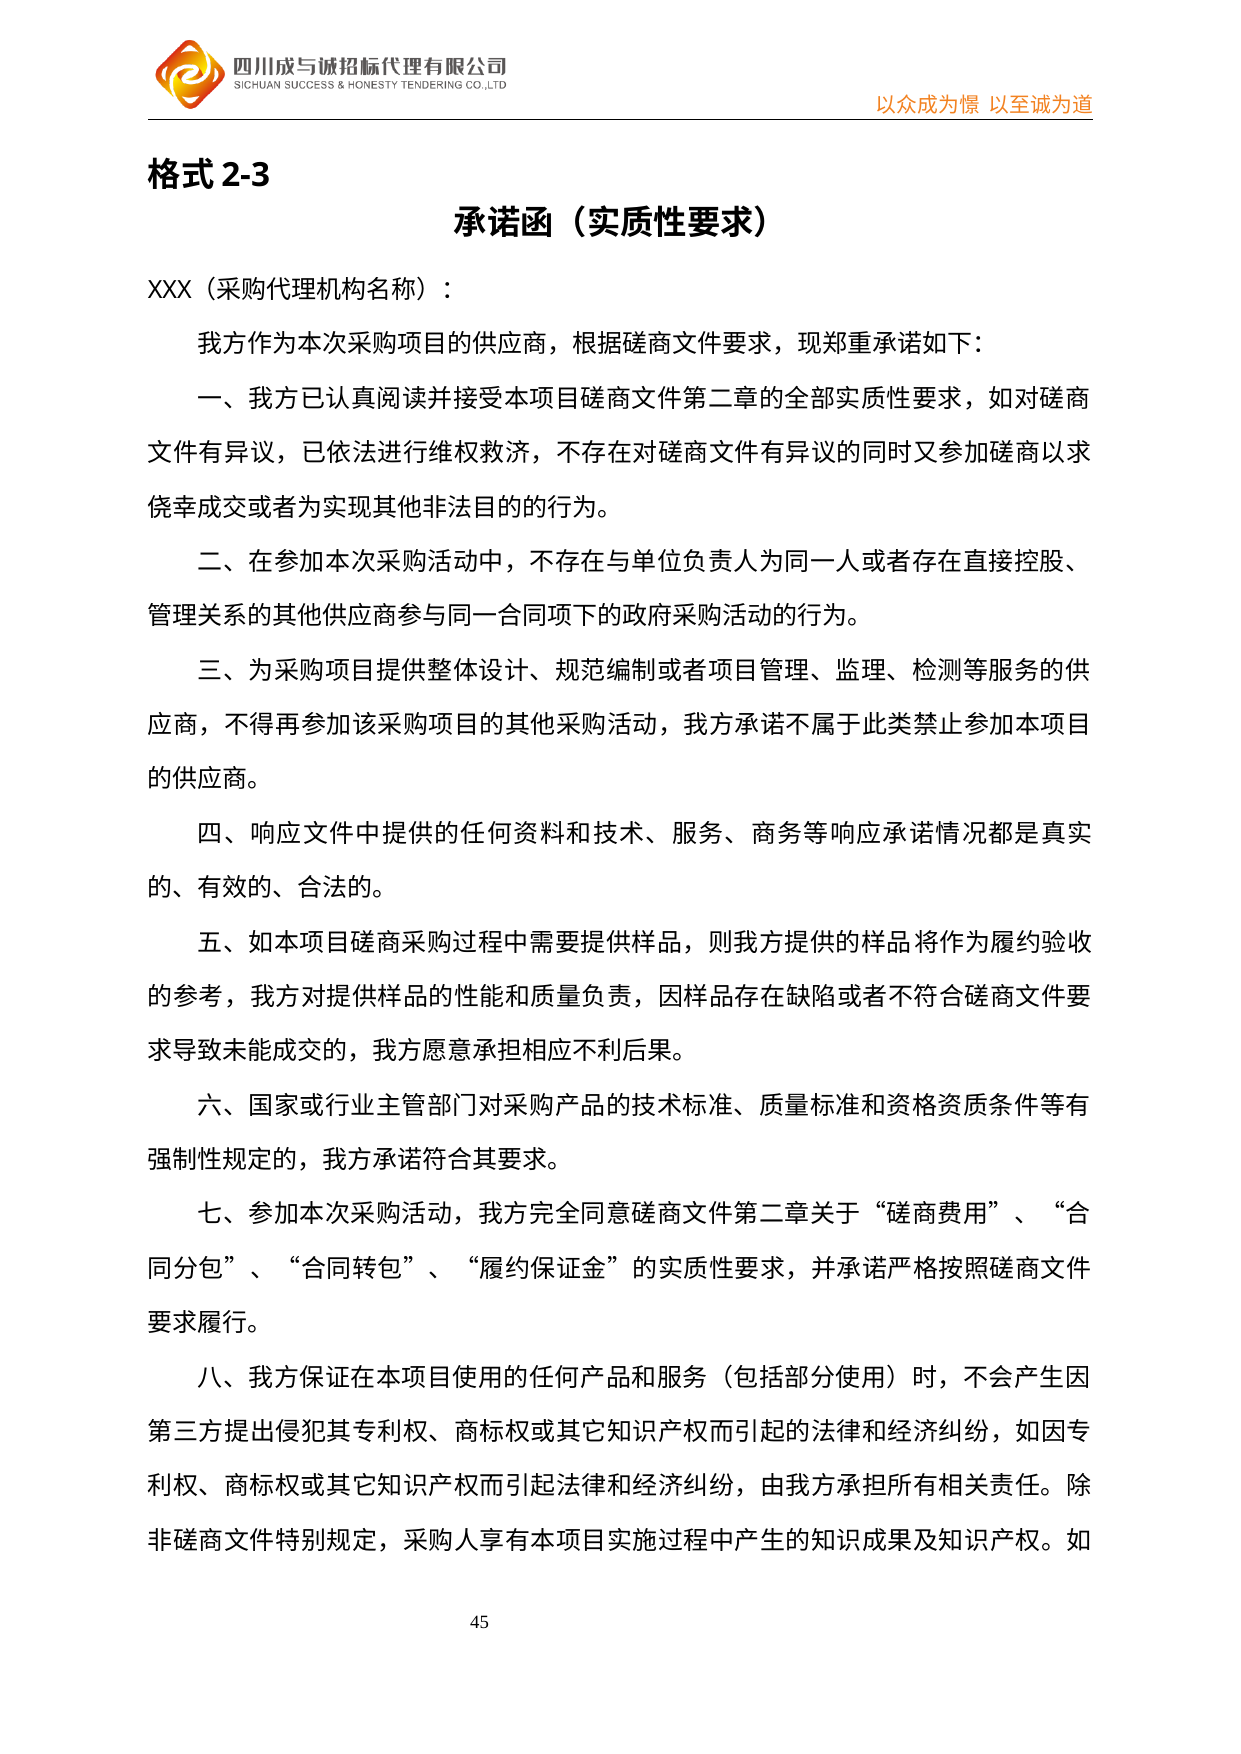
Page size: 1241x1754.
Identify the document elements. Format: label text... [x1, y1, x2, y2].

text 承诺函（实质性要求） [148, 196, 1093, 244]
text 二、在参加本次采购活动中，不存在与单位负责人为同一人或者存在直接控股、管理关系的其他供应商参与同一合同项下的政府采购活动的行为。 [148, 541, 1093, 632]
text XXX（采购代理机构名称）： [148, 269, 1093, 306]
text 五、如本项目磋商采购过程中需要提供样品，则我方提供的样品将作为履约验收的参考，我方对提供样品的性能和质量负责，因样品存在缺陷或者不符合磋商文件要求导致未能成交的，我方愿意承担相应不利后果。 [148, 922, 1093, 1067]
text 一、我方已认真阅读并接受本项目磋商文件第二章的全部实质性要求，如对磋商文件有异议，已依法进行维权救济，不存在对磋商文件有异议的同时又参加磋商以求侥幸成交或者为实现其他非法目的的行为。 [148, 378, 1093, 523]
text 七、参加本次采购活动，我方完全同意磋商文件第二章关于“磋商费用”、“合同分包”、“合同转包”、“履约保证金”的实质性要求，并承诺严格按照磋商文件要求履行。 [148, 1194, 1093, 1339]
picture [146, 32, 511, 111]
text 四、响应文件中提供的任何资料和技术、服务、商务等响应承诺情况都是真实的、有效的、合法的。 [148, 813, 1093, 904]
text 三、为采购项目提供整体设计、规范编制或者项目管理、监理、检测等服务的供应商，不得再参加该采购项目的其他采购活动，我方承诺不属于此类禁止参加本项目的供应商。 [148, 650, 1093, 795]
text 我方作为本次采购项目的供应商，根据磋商文件要求，现郑重承诺如下： [148, 324, 1093, 360]
text 六、国家或行业主管部门对采购产品的技术标准、质量标准和资格资质条件等有强制性规定的，我方承诺符合其要求。 [148, 1085, 1093, 1176]
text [148, 1357, 1093, 1556]
text 格式2-3 [148, 148, 1093, 196]
